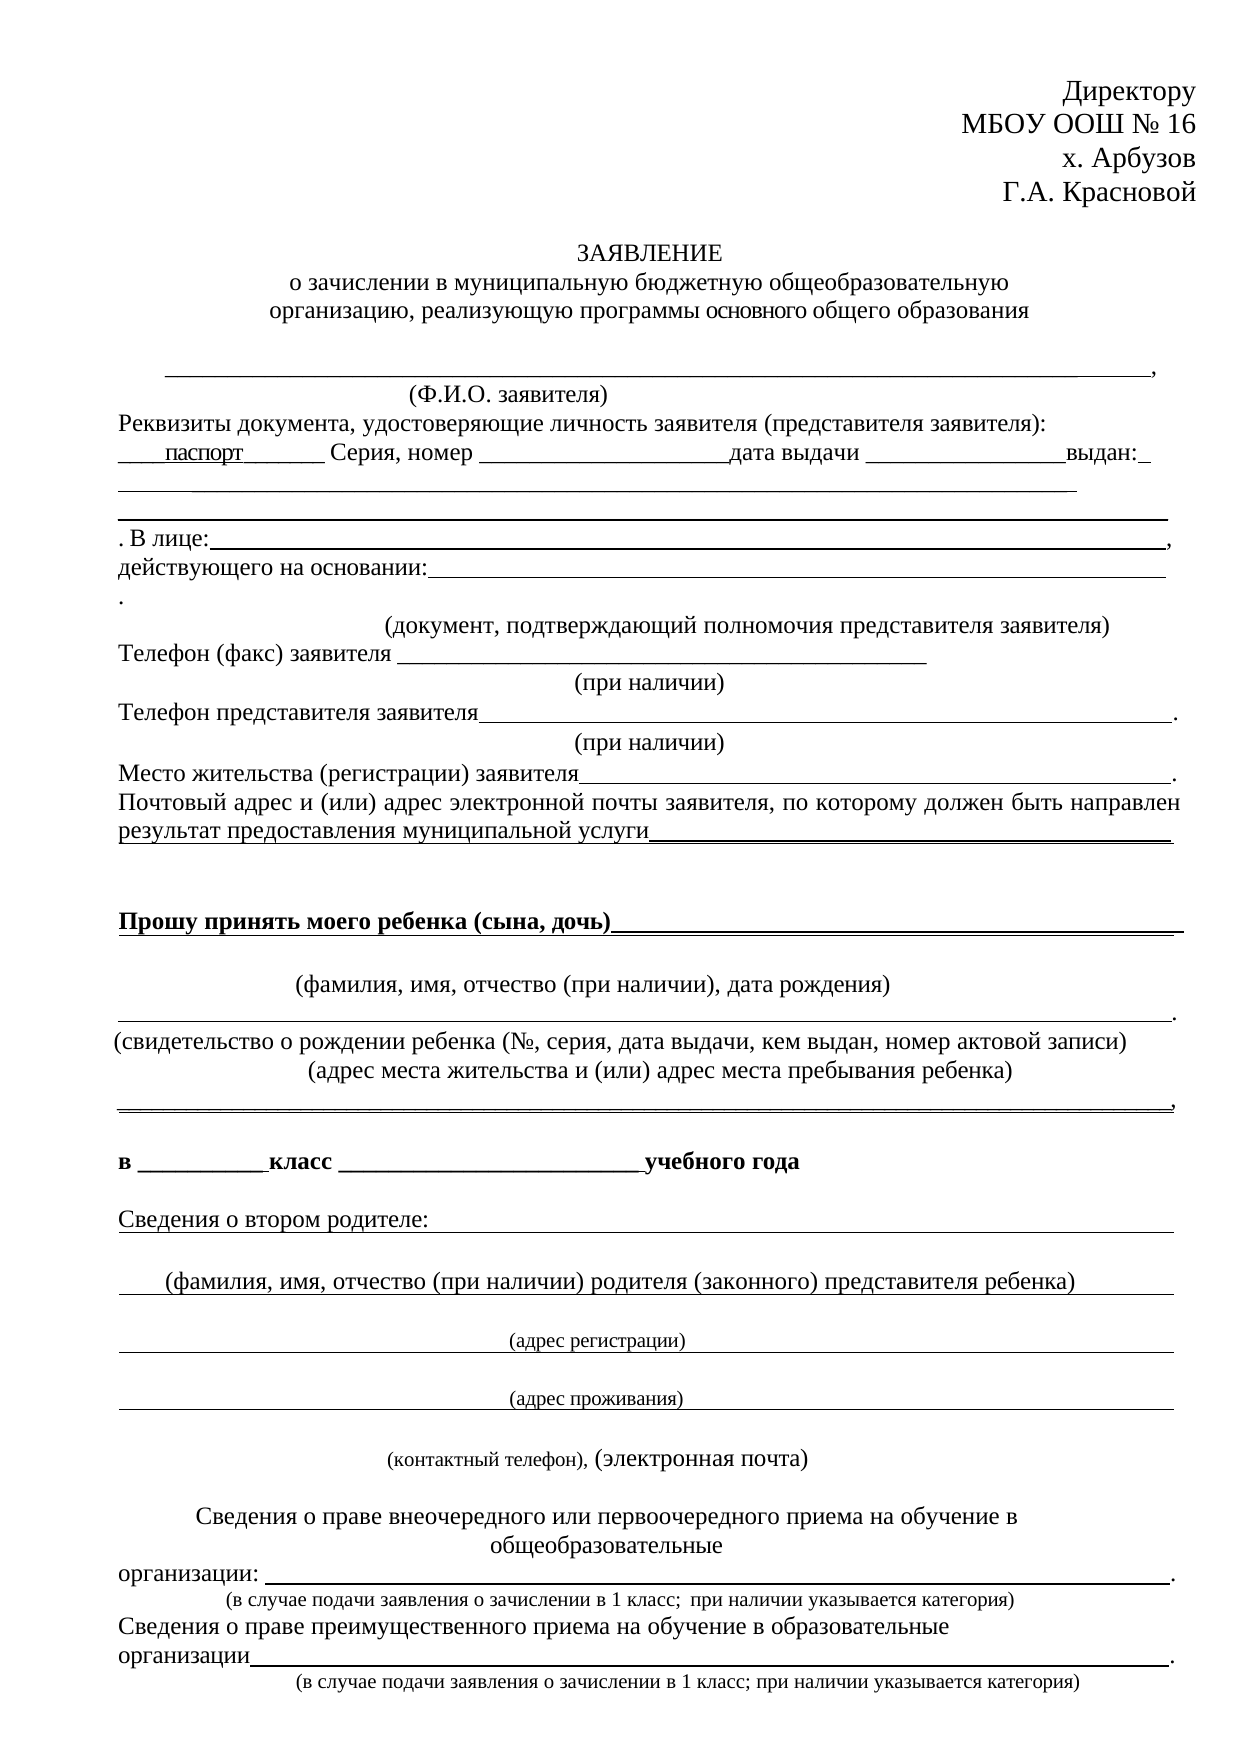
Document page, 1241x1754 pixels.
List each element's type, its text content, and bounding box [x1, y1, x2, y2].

text (фамилия, имя, отчество (при наличии), дата рождения) [295, 969, 1196, 997]
text организации . [118, 1640, 1196, 1669]
text о зачислении в муниципальную бюджетную общеобразовательную организацию, реализующую программы основного общего образования [268, 267, 1031, 324]
text Г.А. Красновой [44, 174, 1196, 207]
text (контактный телефон), (электронная почта) [103, 1443, 1092, 1472]
text в __________ класс ________________________ учебного года [118, 1146, 1196, 1175]
text (адрес регистрации) [44, 1328, 1150, 1352]
text (в случае подачи заявления о зачислении в 1 класс; при наличии указывается категория) [44, 1587, 1196, 1611]
text Место жительства (регистрации) заявителя . Почтовый адрес и (или) адрес электронной почты заявителя, по которому должен быть направлен результат предоставления муниципальной услуги [118, 758, 1181, 844]
text ____________________________________________________________________________________ . В лице: , действующего на основании: . [118, 494, 1178, 609]
text . [44, 997, 1178, 1026]
text (Ф.И.О. заявителя) [165, 379, 1196, 408]
text ЗАЯВЛЕНИЕ [103, 238, 1196, 267]
text Директору [44, 73, 1196, 107]
text х. Арбузов [44, 140, 1196, 174]
text (в случае подачи заявления о зачислении в 1 класс; при наличии указывается категория) [296, 1669, 1196, 1693]
text ____________________________________________________________________________________________, [44, 1084, 1178, 1112]
text Реквизиты документа, удостоверяющие личность заявителя (представителя заявителя): [118, 408, 1196, 437]
text (фамилия, имя, отчество (при наличии) родителя (законного) представителя ребенка) [44, 1266, 1196, 1295]
text организации: . [118, 1558, 1196, 1587]
text Сведения о праве внеочередного или первоочередного приема на обучение в общеобразовательные [103, 1501, 1110, 1558]
text (документ, подтверждающий полномочия представителя заявителя) [384, 610, 1196, 638]
text (свидетельство о рождении ребенка (№, серия, дата выдачи, кем выдан, номер актовой записи) [44, 1026, 1196, 1055]
text Телефон представителя заявителя . [118, 697, 1196, 726]
text (адрес места жительства и (или) адрес места пребывания ребенка) [118, 1055, 1196, 1084]
text Сведения о втором родителе: [118, 1204, 1196, 1232]
text _________________________________________________________________________ , [165, 351, 1196, 379]
text (при наличии) [103, 667, 1196, 696]
text Сведения о праве преимущественного приема на обучение в образовательные [118, 1611, 1196, 1640]
text МБОУ ООШ № 16 [44, 107, 1196, 140]
text (при наличии) [103, 727, 1196, 756]
text ____паспорт_______ Серия, номер ____________________дата выдачи ________________выдан: ______________________________________________________________________ [118, 437, 1196, 494]
text Телефон (факс) заявителя ___________________________________________ [118, 638, 1196, 667]
text Прошу принять моего ребенка (сына, дочь) [44, 906, 1184, 935]
text (адрес проживания) [44, 1386, 1148, 1410]
